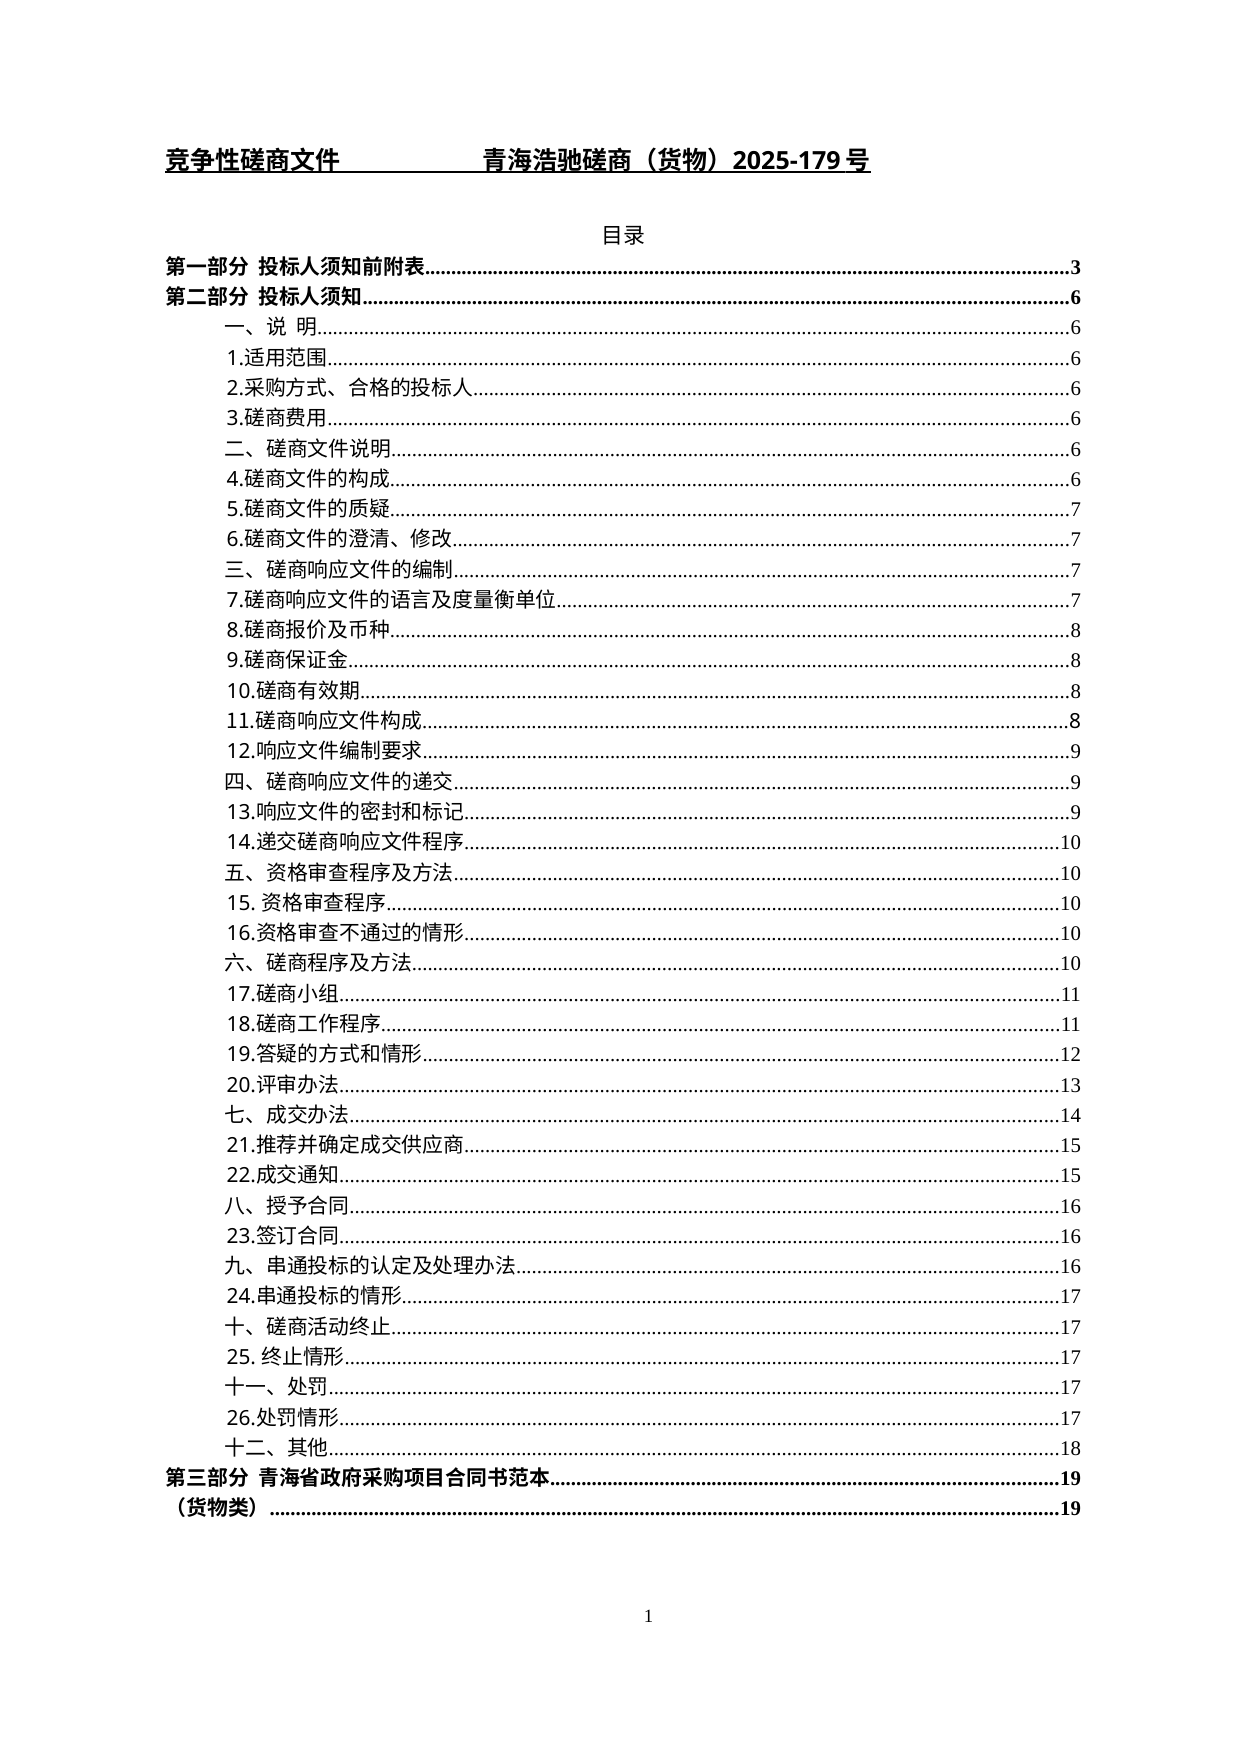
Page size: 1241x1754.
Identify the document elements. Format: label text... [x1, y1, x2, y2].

text 24.串通投标的情形 17 [216, 1280, 1081, 1310]
text 14.递交磋商响应文件程序 10 [216, 826, 1081, 856]
text 23.签订合同 16 [216, 1219, 1081, 1249]
text 八、授予合同 16 [165, 1189, 1081, 1219]
text 8.磋商报价及币种 8 [216, 613, 1081, 644]
text （货物类） 19 [165, 1491, 1081, 1522]
text 六、磋商程序及方法 10 [165, 947, 1081, 977]
text 目录 [165, 218, 1081, 250]
text 7.磋商响应文件的语言及度量衡单位 7 [216, 583, 1081, 613]
text 19.答疑的方式和情形 12 [216, 1037, 1081, 1068]
text 13.响应文件的密封和标记 9 [216, 795, 1081, 826]
text 2.采购方式、合格的投标人 6 [216, 371, 1081, 401]
text 十一、处罚 17 [165, 1371, 1081, 1401]
text 21.推荐并确定成交供应商 15 [216, 1128, 1081, 1159]
text 1.适用范围 6 [216, 341, 1081, 371]
text 4.磋商文件的构成 6 [216, 462, 1081, 492]
text 16.资格审查不通过的情形 10 [216, 916, 1081, 947]
text 22.成交通知 15 [216, 1159, 1081, 1189]
text 一、说 明 6 [165, 311, 1081, 341]
text 26.处罚情形 17 [216, 1401, 1081, 1431]
text 3.磋商费用 6 [216, 401, 1081, 432]
text 17.磋商小组 11 [216, 977, 1081, 1007]
text 十二、其他 18 [165, 1431, 1081, 1461]
text 15. 资格审查程序 10 [216, 886, 1081, 916]
text 三、磋商响应文件的编制 7 [165, 553, 1081, 583]
text 20.评审办法 13 [216, 1068, 1081, 1098]
text 二、磋商文件说明 6 [165, 432, 1081, 462]
text 5.磋商文件的质疑 7 [216, 492, 1081, 523]
text 九、串通投标的认定及处理办法 16 [165, 1249, 1081, 1280]
text 6.磋商文件的澄清、修改 7 [216, 523, 1081, 553]
text 第三部分 青海省政府采购项目合同书范本 19 [165, 1461, 1081, 1491]
text 十、磋商活动终止 17 [165, 1310, 1081, 1340]
text 10.磋商有效期 8 [216, 674, 1081, 704]
text 9.磋商保证金 8 [216, 644, 1081, 674]
text 12.响应文件编制要求 9 [216, 735, 1081, 765]
text 11.磋商响应文件构成 8 [216, 704, 1081, 735]
text 七、成交办法 14 [165, 1098, 1081, 1128]
text 四、磋商响应文件的递交 9 [165, 765, 1081, 795]
text 第二部分 投标人须知 6 [165, 280, 1081, 311]
text 25. 终止情形 17 [216, 1340, 1081, 1371]
text 五、资格审查程序及方法 10 [165, 856, 1081, 886]
text 第一部分 投标人须知前附表 3 [165, 250, 1081, 280]
text 18.磋商工作程序 11 [216, 1007, 1081, 1037]
